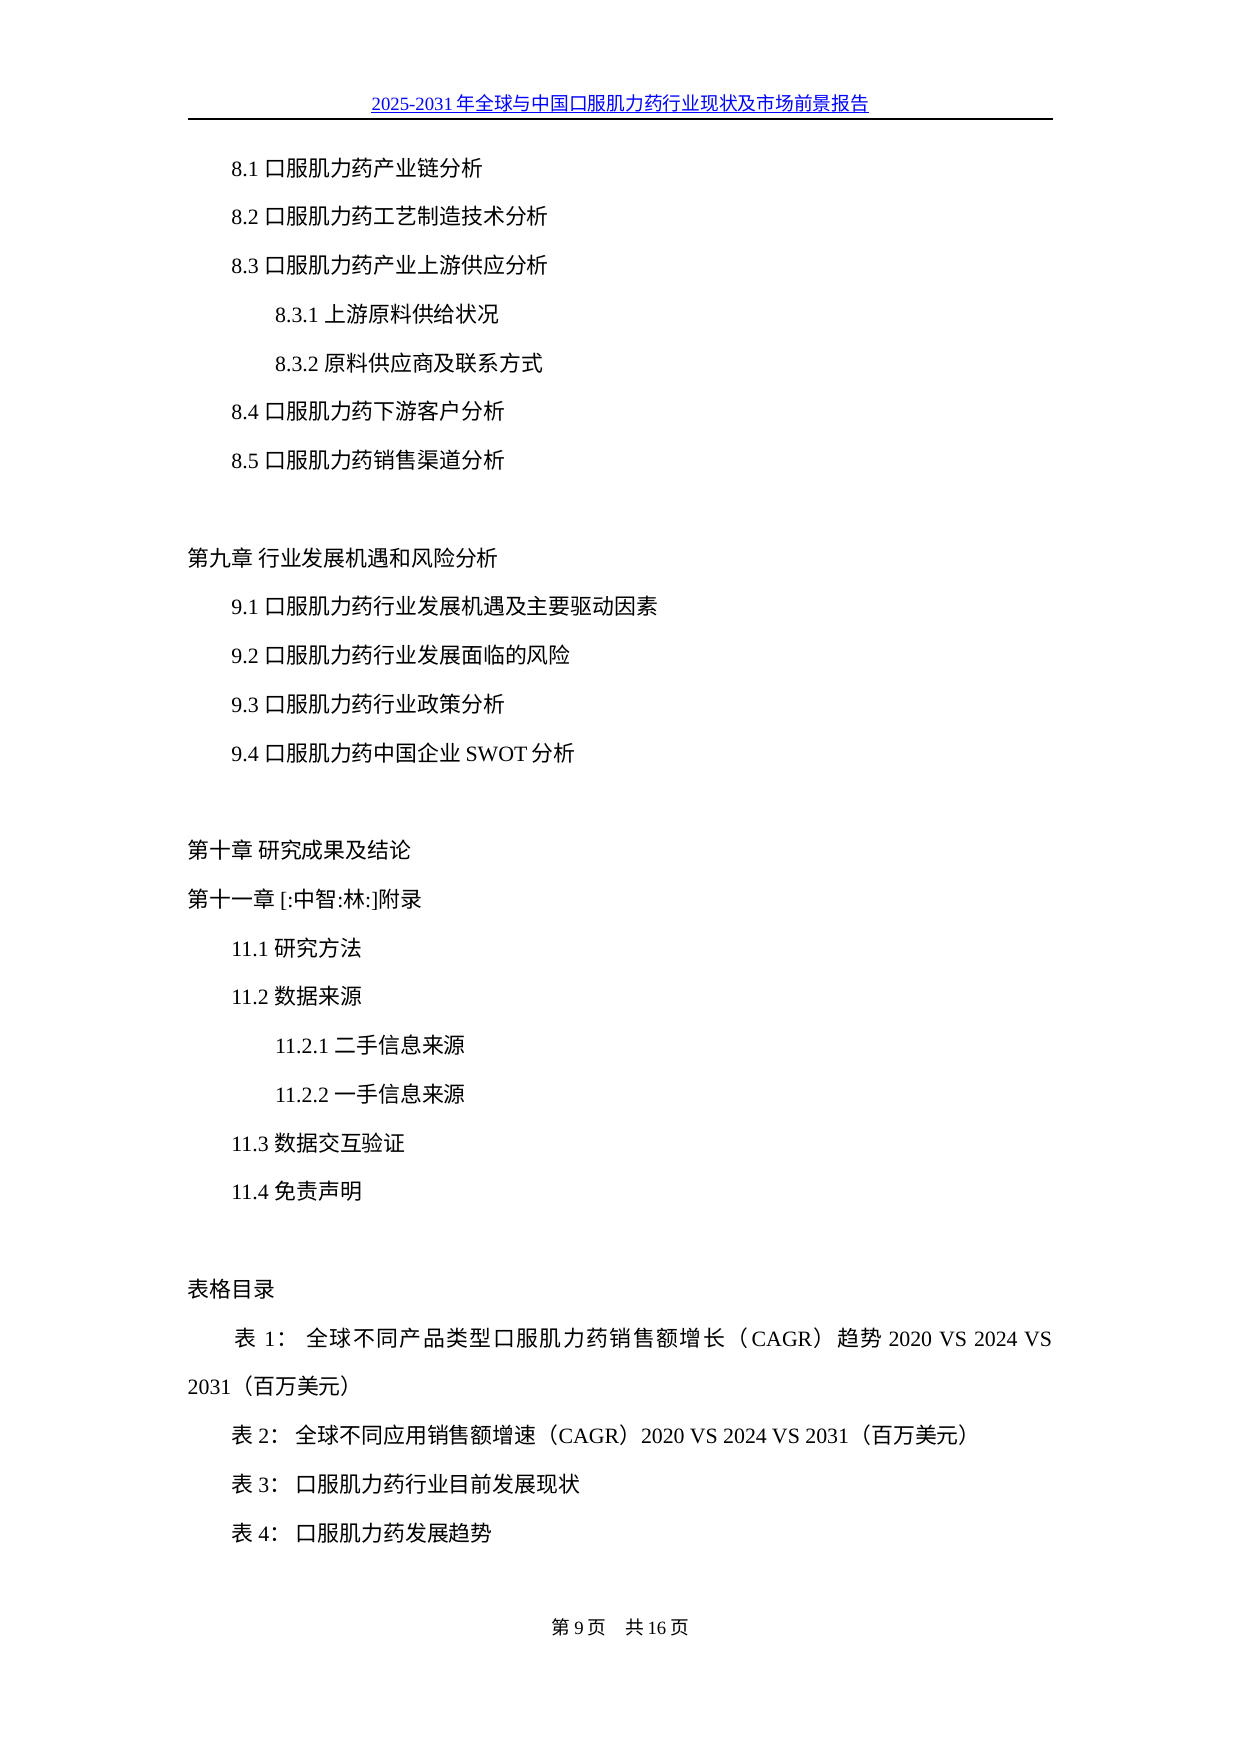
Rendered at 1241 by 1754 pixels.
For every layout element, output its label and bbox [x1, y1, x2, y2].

text [187, 150, 1053, 1548]
